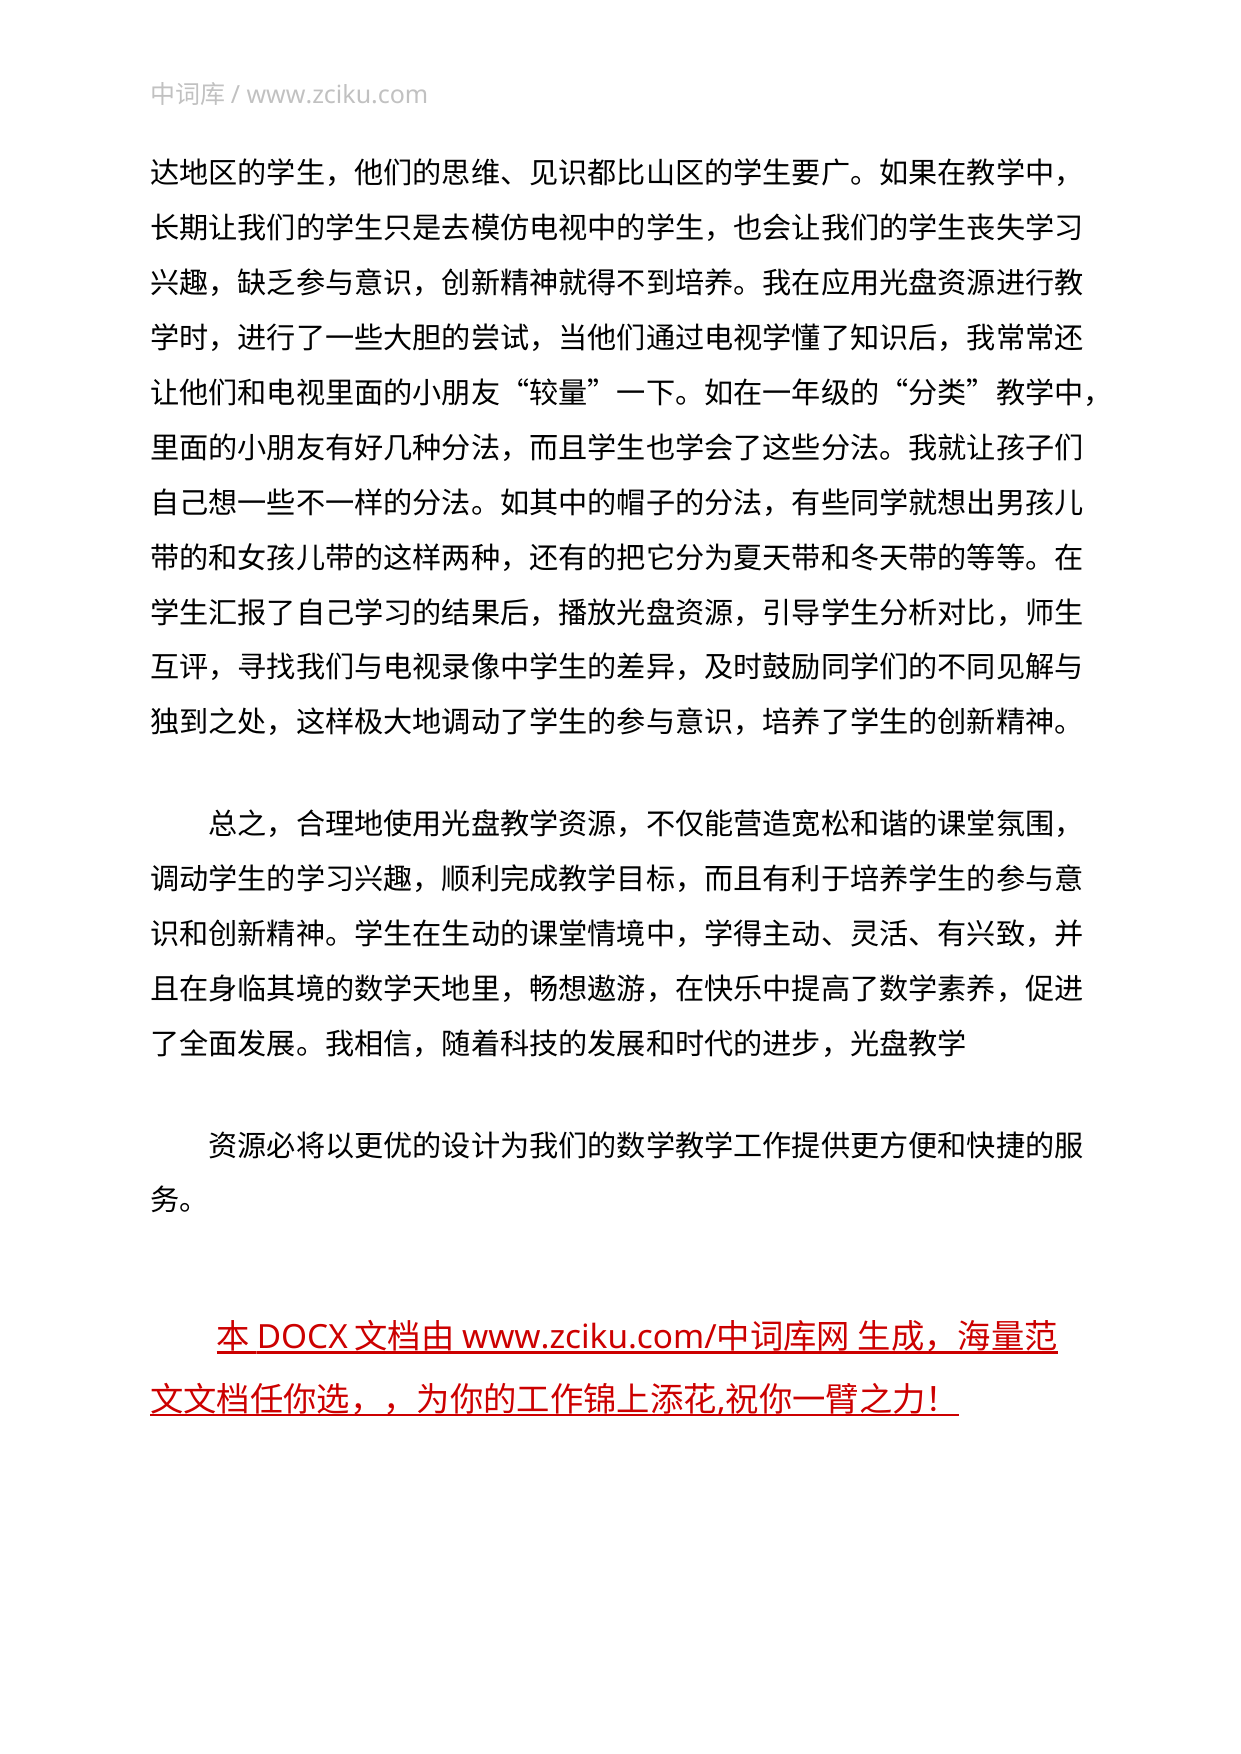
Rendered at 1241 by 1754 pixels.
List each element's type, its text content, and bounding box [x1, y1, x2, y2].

text 资源必将以更优的设计为我们的数学教学工作提供更方便和快捷的服务。 [150, 1122, 1090, 1219]
text 总之，合理地使用光盘教学资源，不仅能营造宽松和谐的课堂氛围，调动学生的学习兴趣，顺利完成教学目标，而且有利于培养学生的参与意识和创新精神。学生在生动的课堂情境中，学得主动、灵活、有兴致，并且在身临其境的数学天地里，畅想遨游，在快乐中提高了数学素养，促进了全面发展。我相信，随着科技的发展和时代的进步，光盘教学 [150, 801, 1090, 1063]
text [150, 150, 1090, 741]
text 本DOCX文档由 www.zciku.com/中词库网 生成，海量范文文档任你选，，为你的工作锦上添花,祝你一臂之力！ [150, 1310, 1090, 1421]
